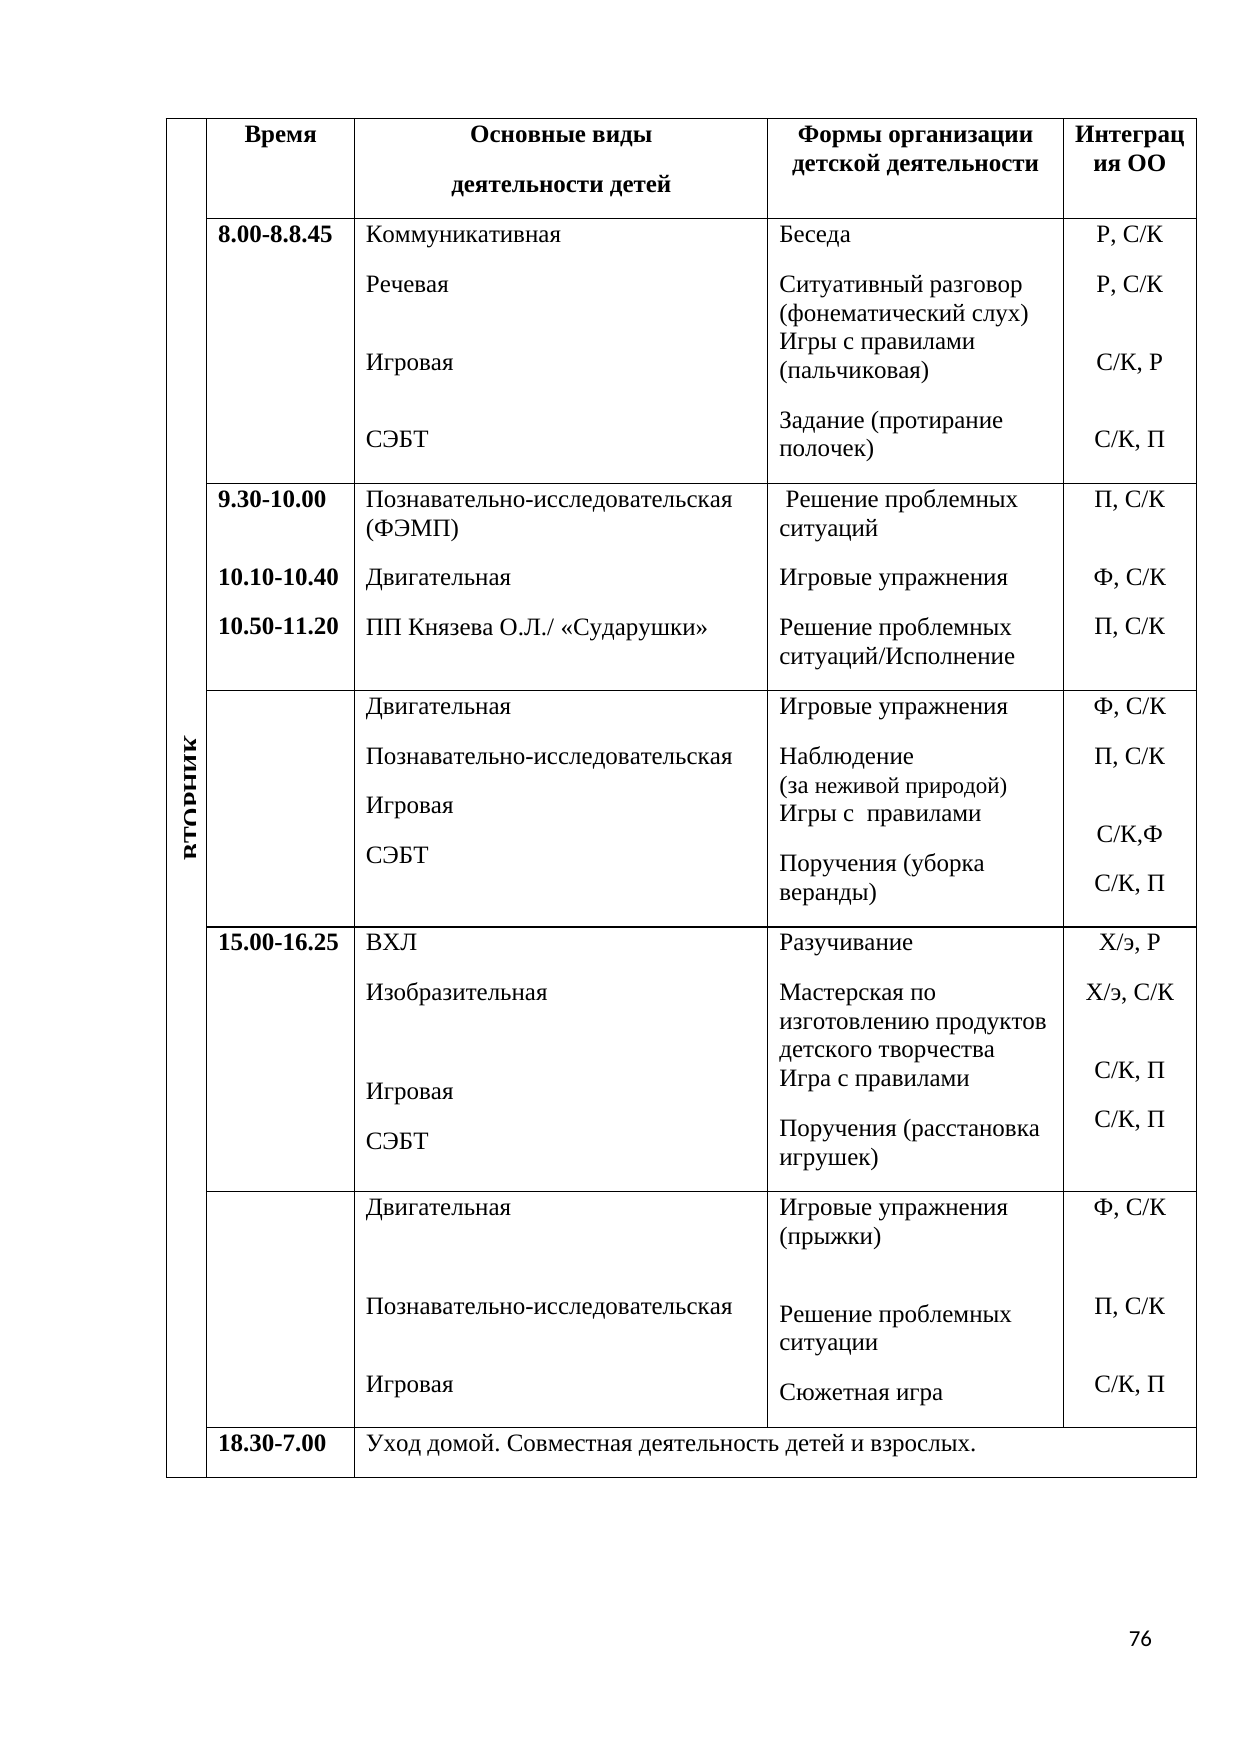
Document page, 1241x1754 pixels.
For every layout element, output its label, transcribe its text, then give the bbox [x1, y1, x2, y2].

table_cell Р, С/К Р, С/К С/К, Р С/К, П [1064, 219, 1196, 483]
table_cell Решение проблемных ситуаций Игровые упражнения Решение проблемных ситуаций/Исполнение [768, 484, 1063, 690]
table_cell Интеграция ОО [1064, 119, 1196, 218]
table_cell Двигательная Познавательно-исследовательская Игровая [355, 1192, 767, 1427]
table_cell Уход домой. Совместная деятельность детей и взрослых. [355, 1428, 1196, 1477]
table_cell Х/э, Р Х/э, С/К С/К, П С/К, П [1064, 928, 1196, 1191]
table_cell Формы организации детской деятельности [768, 119, 1063, 218]
table_cell Беседа Ситуативный разговор (фонематический слух) Игры с правилами (пальчиковая) Задание (протирание полочек) [768, 219, 1063, 483]
table_cell Разучивание Мастерская по изготовлению продуктов детского творчества Игра с правилами Поручения (расстановка игрушек) [768, 928, 1063, 1191]
table_cell Время [207, 119, 354, 218]
table_cell Игровые упражнения (прыжки) Решение проблемных ситуации Сюжетная игра [768, 1192, 1063, 1427]
table_cell П, С/К Ф, С/К П, С/К [1064, 484, 1196, 690]
table_cell 18.30-7.00 [207, 1428, 354, 1477]
table_cell 9.30-10.00 10.10-10.40 10.50-11.20 [207, 484, 354, 690]
table_cell Игровые упражнения Наблюдение (за неживой природой) Игры с правилами Поручения (уборка веранды) [768, 691, 1063, 926]
table_cell Ф, С/К П, С/К С/К, П [1064, 1192, 1196, 1427]
table_cell ВХЛ Изобразительная Игровая СЭБТ [355, 928, 767, 1191]
table_cell Основные виды деятельности детей [355, 119, 767, 218]
table_cell [207, 691, 354, 926]
table_cell 8.00-8.8.45 [207, 219, 354, 483]
table_cell 15.00-16.25 [207, 928, 354, 1191]
table_cell ВТОРНИК [167, 119, 206, 1477]
table_cell Познавательно-исследовательская (ФЭМП) Двигательная ПП Князева О.Л./ «Сударушки» [355, 484, 767, 690]
table_cell Ф, С/К П, С/К С/К,Ф С/К, П [1064, 691, 1196, 926]
table_cell [207, 1192, 354, 1427]
table_cell Двигательная Познавательно-исследовательская Игровая СЭБТ [355, 691, 767, 926]
table_cell Коммуникативная Речевая Игровая СЭБТ [355, 219, 767, 483]
